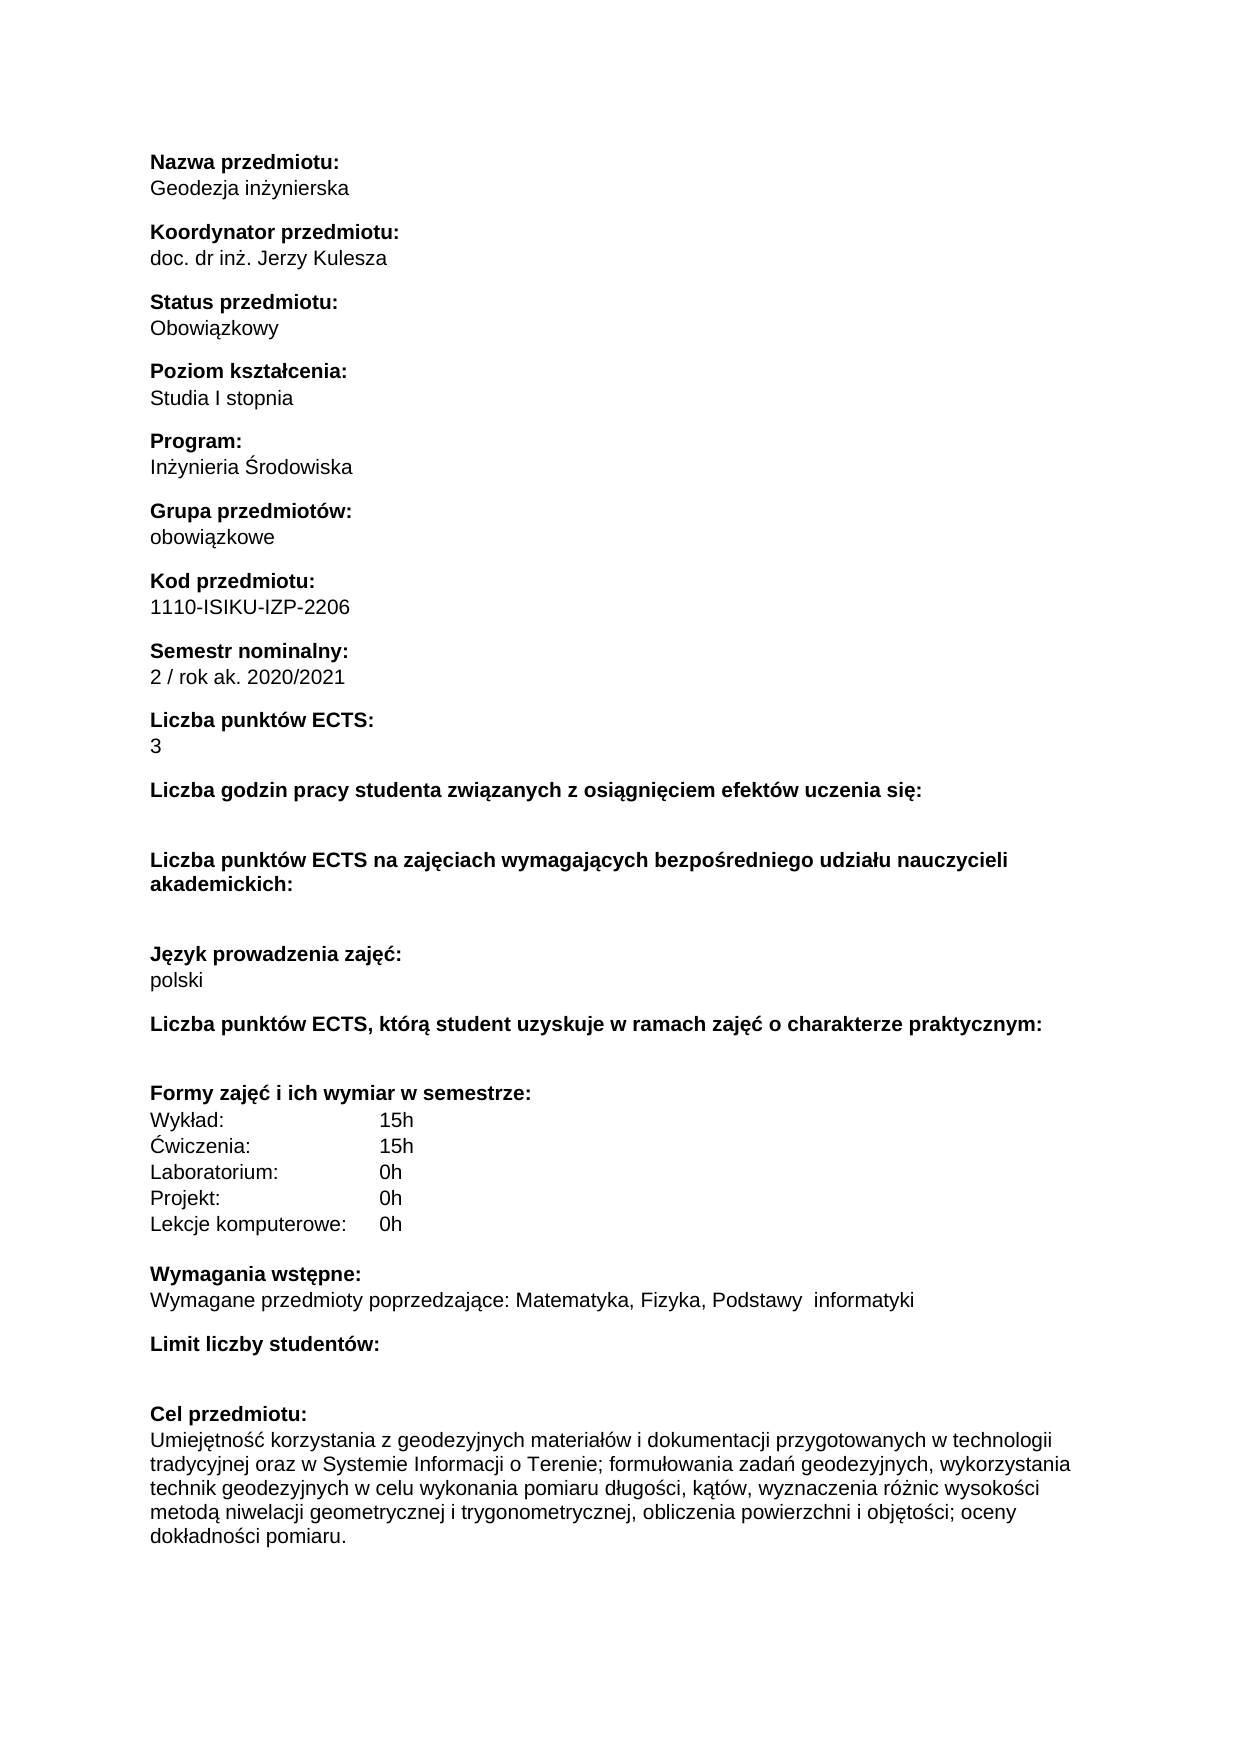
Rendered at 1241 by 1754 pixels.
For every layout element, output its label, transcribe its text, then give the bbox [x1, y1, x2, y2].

text Liczba punktów ECTS, którą student uzyskuje w ramach zajęć o charakterze praktycznym: [150, 1011, 1090, 1035]
text 3 [150, 734, 1090, 758]
text doc. dr inż. Jerzy Kulesza [150, 246, 1090, 270]
text Obowiązkowy [150, 316, 1090, 339]
text Formy zajęć i ich wymiar w semestrze: [150, 1081, 1090, 1105]
text Studia I stopnia [150, 385, 1090, 409]
text Cel przedmiotu: [150, 1402, 1090, 1426]
table_cell Projekt: [140, 1186, 367, 1210]
table_header 15h [369, 1108, 597, 1132]
text Program: [150, 429, 1090, 453]
text Liczba godzin pracy studenta związanych z osiągnięciem efektów uczenia się: [150, 778, 1090, 802]
text Koordynator przedmiotu: [150, 220, 1090, 244]
text Umiejętność korzystania z geodezyjnych materiałów i dokumentacji przygotowanych w technologii tradycyjnej oraz w Systemie Informacji o Terenie; formułowania zadań geodezyjnych, wykorzystania technik geodezyjnych w celu wykonania pomiaru długości, kątów, wyznaczenia różnic wysokości metodą niwelacji geometrycznej i trygonometrycznej, obliczenia powierzchni i objętości; oceny dokładności pomiaru. [150, 1428, 1090, 1547]
text obowiązkowe [150, 525, 1090, 549]
text Nazwa przedmiotu: [150, 150, 1090, 174]
table_cell 15h [369, 1132, 597, 1158]
text Grupa przedmiotów: [150, 499, 1090, 523]
table_cell 0h [369, 1158, 597, 1184]
text Semestr nominalny: [150, 638, 1090, 662]
table_cell 0h [369, 1184, 597, 1210]
text Geodezja inżynierska [150, 176, 1090, 200]
table_cell Ćwiczenia: [140, 1134, 367, 1158]
table_cell Lekcje komputerowe: [140, 1212, 367, 1236]
text polski [150, 968, 1090, 992]
text Poziom kształcenia: [150, 359, 1090, 383]
text 1110-ISIKU-IZP-2206 [150, 595, 1090, 619]
text Wymagane przedmioty poprzedzające: Matematyka, Fizyka, Podstawy informatyki [150, 1288, 1090, 1312]
table_cell Laboratorium: [140, 1160, 367, 1184]
table_cell 0h [369, 1210, 597, 1236]
text Język prowadzenia zajęć: [150, 942, 1090, 966]
text 2 / rok ak. 2020/2021 [150, 664, 1090, 688]
text Wymagania wstępne: [150, 1262, 1090, 1286]
table_header Wykład: [140, 1108, 367, 1132]
text Kod przedmiotu: [150, 569, 1090, 593]
text Status przedmiotu: [150, 289, 1090, 313]
text Inżynieria Środowiska [150, 455, 1090, 479]
text Limit liczby studentów: [150, 1332, 1090, 1356]
text Liczba punktów ECTS: [150, 708, 1090, 732]
text Liczba punktów ECTS na zajęciach wymagających bezpośredniego udziału nauczycieli akademickich: [150, 848, 1090, 896]
